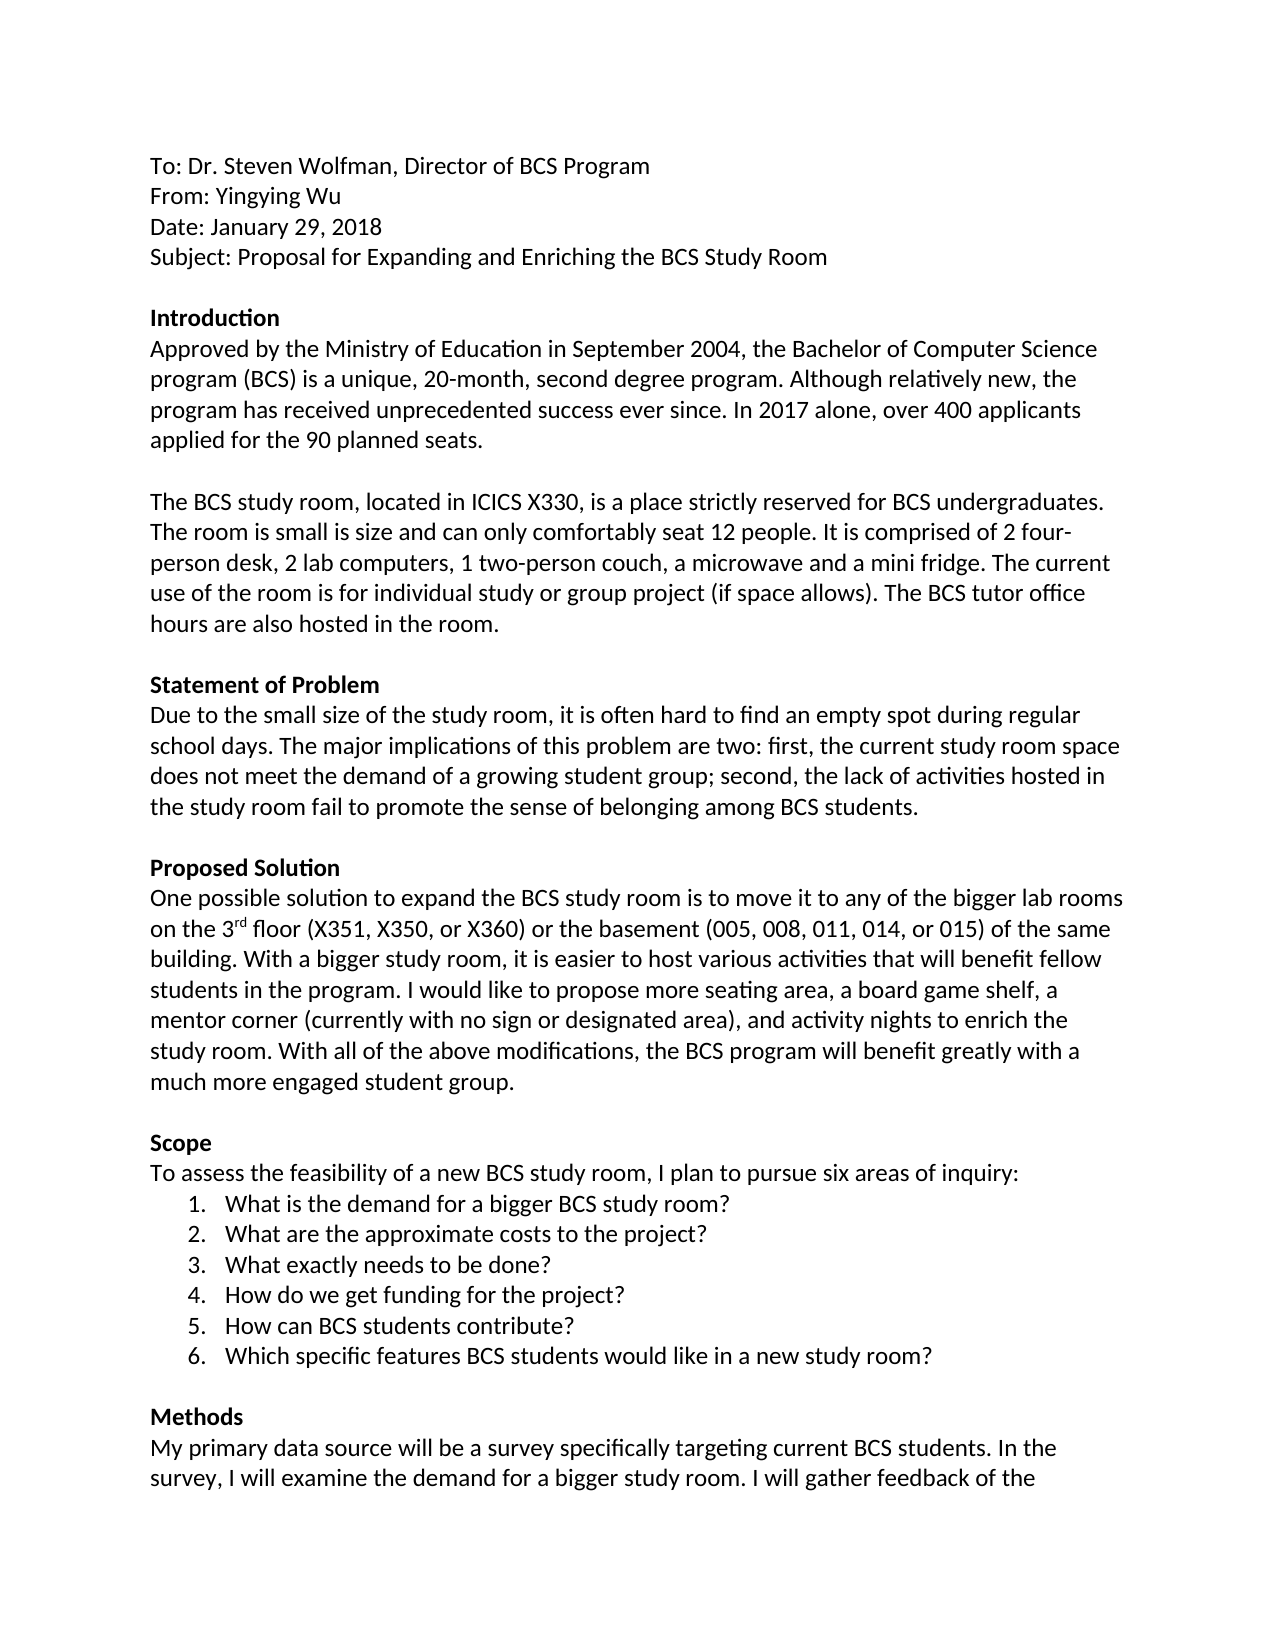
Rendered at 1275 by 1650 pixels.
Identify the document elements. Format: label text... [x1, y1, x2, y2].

text Due to the small size of the study room, it is often hard to find an empty spot during regular school days. The major implications of this problem are two: first, the current study room space does not meet the demand of a growing student group; second, the lack of activities hosted in the study room fail to promote the sense of belonging among BCS students. [150, 699, 1125, 821]
text Date: January 29, 2018 [150, 211, 1125, 242]
list How do we get funding for the project? [187, 1279, 1125, 1310]
text Subject: Proposal for Expanding and Enriching the BCS Study Room [150, 242, 1125, 272]
text Approved by the Ministry of Education in September 2004, the Bachelor of Computer Science program (BCS) is a unique, 20-month, second degree program. Although relatively new, the program has received unprecedented success ever since. In 2017 alone, over 400 applicants applied for the 90 planned seats. [150, 333, 1125, 455]
list What is the demand for a bigger BCS study room? [187, 1188, 1125, 1218]
list Which specific features BCS students would like in a new study room? [187, 1340, 1125, 1371]
text Proposed Solution [150, 852, 1125, 882]
text Statement of Problem [150, 669, 1125, 699]
text Methods [150, 1401, 1125, 1432]
text To assess the feasibility of a new BCS study room, I plan to pursue six areas of inquiry: [150, 1157, 1125, 1188]
text The BCS study room, located in ICICS X330, is a place strictly reserved for BCS undergraduates. The room is small is size and can only comfortably seat 12 people. It is comprised of 2 four-person desk, 2 lab computers, 1 two-person couch, a microwave and a mini fridge. The current use of the room is for individual study or group project (if space allows). The BCS tutor office hours are also hosted in the room. [150, 486, 1125, 638]
text To: Dr. Steven Wolfman, Director of BCS Program [150, 150, 1125, 181]
text Scope [150, 1127, 1125, 1157]
list What are the approximate costs to the project? [187, 1218, 1125, 1249]
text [150, 1432, 1125, 1493]
text Introduction [150, 303, 1125, 333]
list How can BCS students contribute? [187, 1310, 1125, 1340]
text From: Yingying Wu [150, 181, 1125, 211]
list What exactly needs to be done? [187, 1249, 1125, 1279]
text One possible solution to expand the BCS study room is to move it to any of the bigger lab rooms on the 3rd floor (X351, X350, or X360) or the basement (005, 008, 011, 014, or 015) of the same building. With a bigger study room, it is easier to host various activities that will benefit fellow students in the program. I would like to propose more seating area, a board game shelf, a mentor corner (currently with no sign or designated area), and activity nights to enrich the study room. With all of the above modifications, the BCS program will benefit greatly with a much more engaged student group. [150, 882, 1125, 1096]
